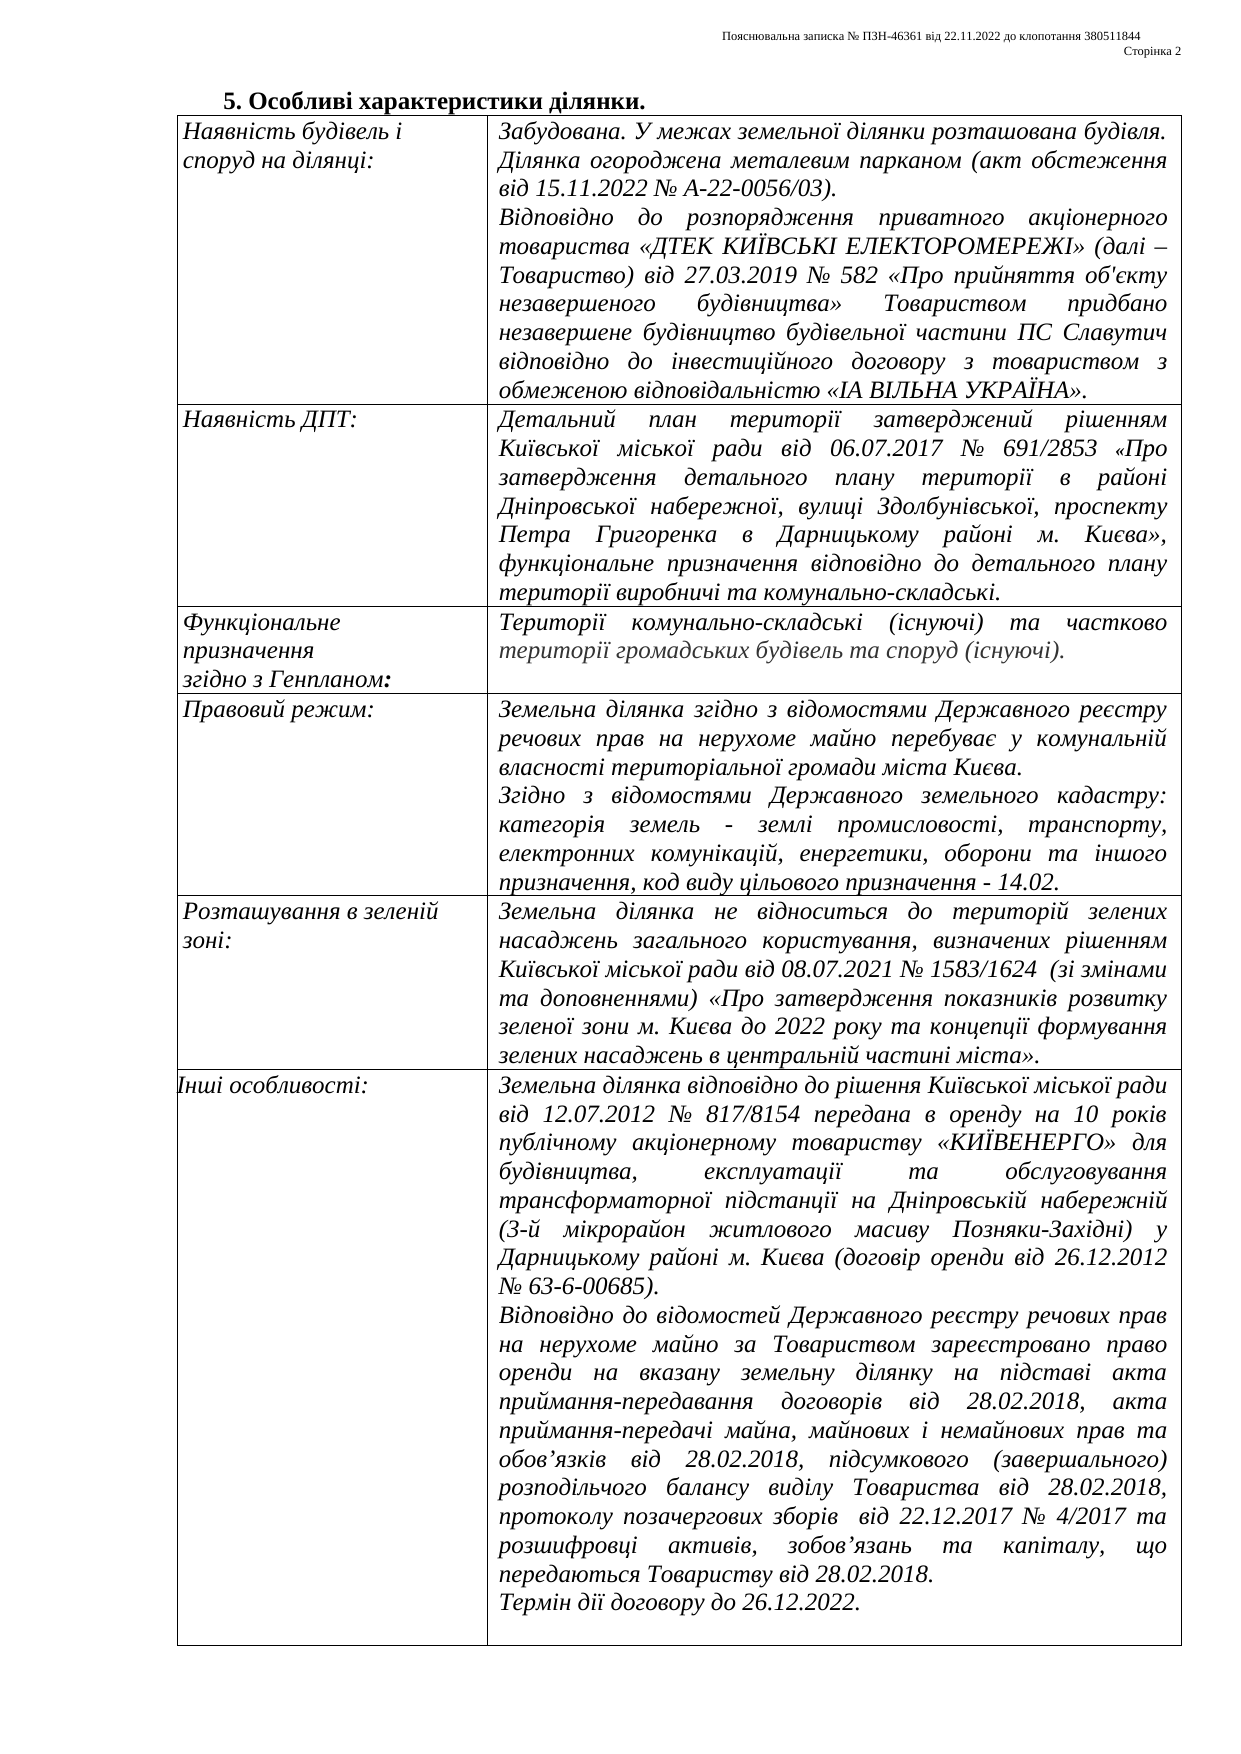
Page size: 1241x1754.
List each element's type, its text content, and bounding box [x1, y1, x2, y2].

table_cell Розташування в зеленій зоні: [178, 896, 487, 1069]
table_cell Детальний план території затверджений рішенням Київської міської ради від 06.07.2017 № 691/2853 «Про затвердження детального плану території в районі Дніпровської набережної, вулиці Здолбунівської, проспекту Петра Григоренка в Дарницькому районі м. Києва», функціональне призначення відповідно до детального плану території виробничі та комунально-складські. [488, 405, 1181, 606]
table_cell Функціональне призначення згідно з Генпланом: [178, 607, 487, 693]
table_cell Правовий режим: [178, 694, 487, 895]
table_cell Інші особливості: [178, 1070, 487, 1645]
table_cell Території комунально-складські (існуючі) та частково території громадських будівель та споруд (існуючі). [488, 607, 1181, 693]
table_cell Земельна ділянка відповідно до рішення Київської міської ради від 12.07.2012 № 817/8154 передана в оренду на 10 років публічному акціонерному товариству «КИЇВЕНЕРГО» для будівництва, експлуатації та обслуговування трансформаторної підстанції на Дніпровській набережній (3-й мікрорайон житлового масиву Позняки-Західні) у Дарницькому районі м. Києва (договір оренди від 26.12.2012 № 63-6-00685). Відповідно до відомостей Державного реєстру речових прав на нерухоме майно за Товариством зареєстровано право оренди на вказану земельну ділянку на підставі акта приймання-передавання договорів від 28.02.2018, акта приймання-передачі майна, майнових і немайнових прав та обов’язків від 28.02.2018, підсумкового (завершального) розподільчого балансу виділу Товариства від 28.02.2018, протоколу позачергових зборів від 22.12.2017 № 4/2017 та розшифровці активів, зобов’язань та капіталу, що передаються Товариству від 28.02.2018. Термін дії договору до 26.12.2022. [488, 1070, 1181, 1645]
table_cell Земельна ділянка згідно з відомостями Державного реєстру речових прав на нерухоме майно перебуває у комунальній власності територіальної громади міста Києва. Згідно з відомостями Державного земельного кадастру: категорія земель - землі промисловості, транспорту, електронних комунікацій, енергетики, оборони та іншого призначення, код виду цільового призначення - 14.02. [488, 694, 1181, 895]
table_header Забудована. У межах земельної ділянки розташована будівля. Ділянка огороджена металевим парканом (акт обстеження від 15.11.2022 № А-22-0056/03). Відповідно до розпорядження приватного акціонерного товариства «ДТЕК КИЇВСЬКІ ЕЛЕКТОРОМЕРЕЖІ» (далі – Товариство) від 27.03.2019 № 582 «Про прийняття об'єкту незавершеного будівництва» Товариством придбано незавершене будівництво будівельної частини ПС Славутич відповідно до інвестиційного договору з товариством з обмеженою відповідальністю «ІА ВІЛЬНА УКРАЇНА». [488, 116, 1181, 403]
table_header Наявність будівель і споруд на ділянці: [178, 116, 487, 403]
text 5. Особливі характеристики ділянки. [177, 86, 1152, 115]
table_cell Земельна ділянка не відноситься до територій зелених насаджень загального користування, визначених рішенням Київської міської ради від 08.07.2021 № 1583/1624 (зі змінами та доповненнями) «Про затвердження показників розвитку зеленої зони м. Києва до 2022 року та концепції формування зелених насаджень в центральній частині міста». [488, 896, 1181, 1069]
table_cell Наявність ДПТ: [178, 405, 487, 606]
